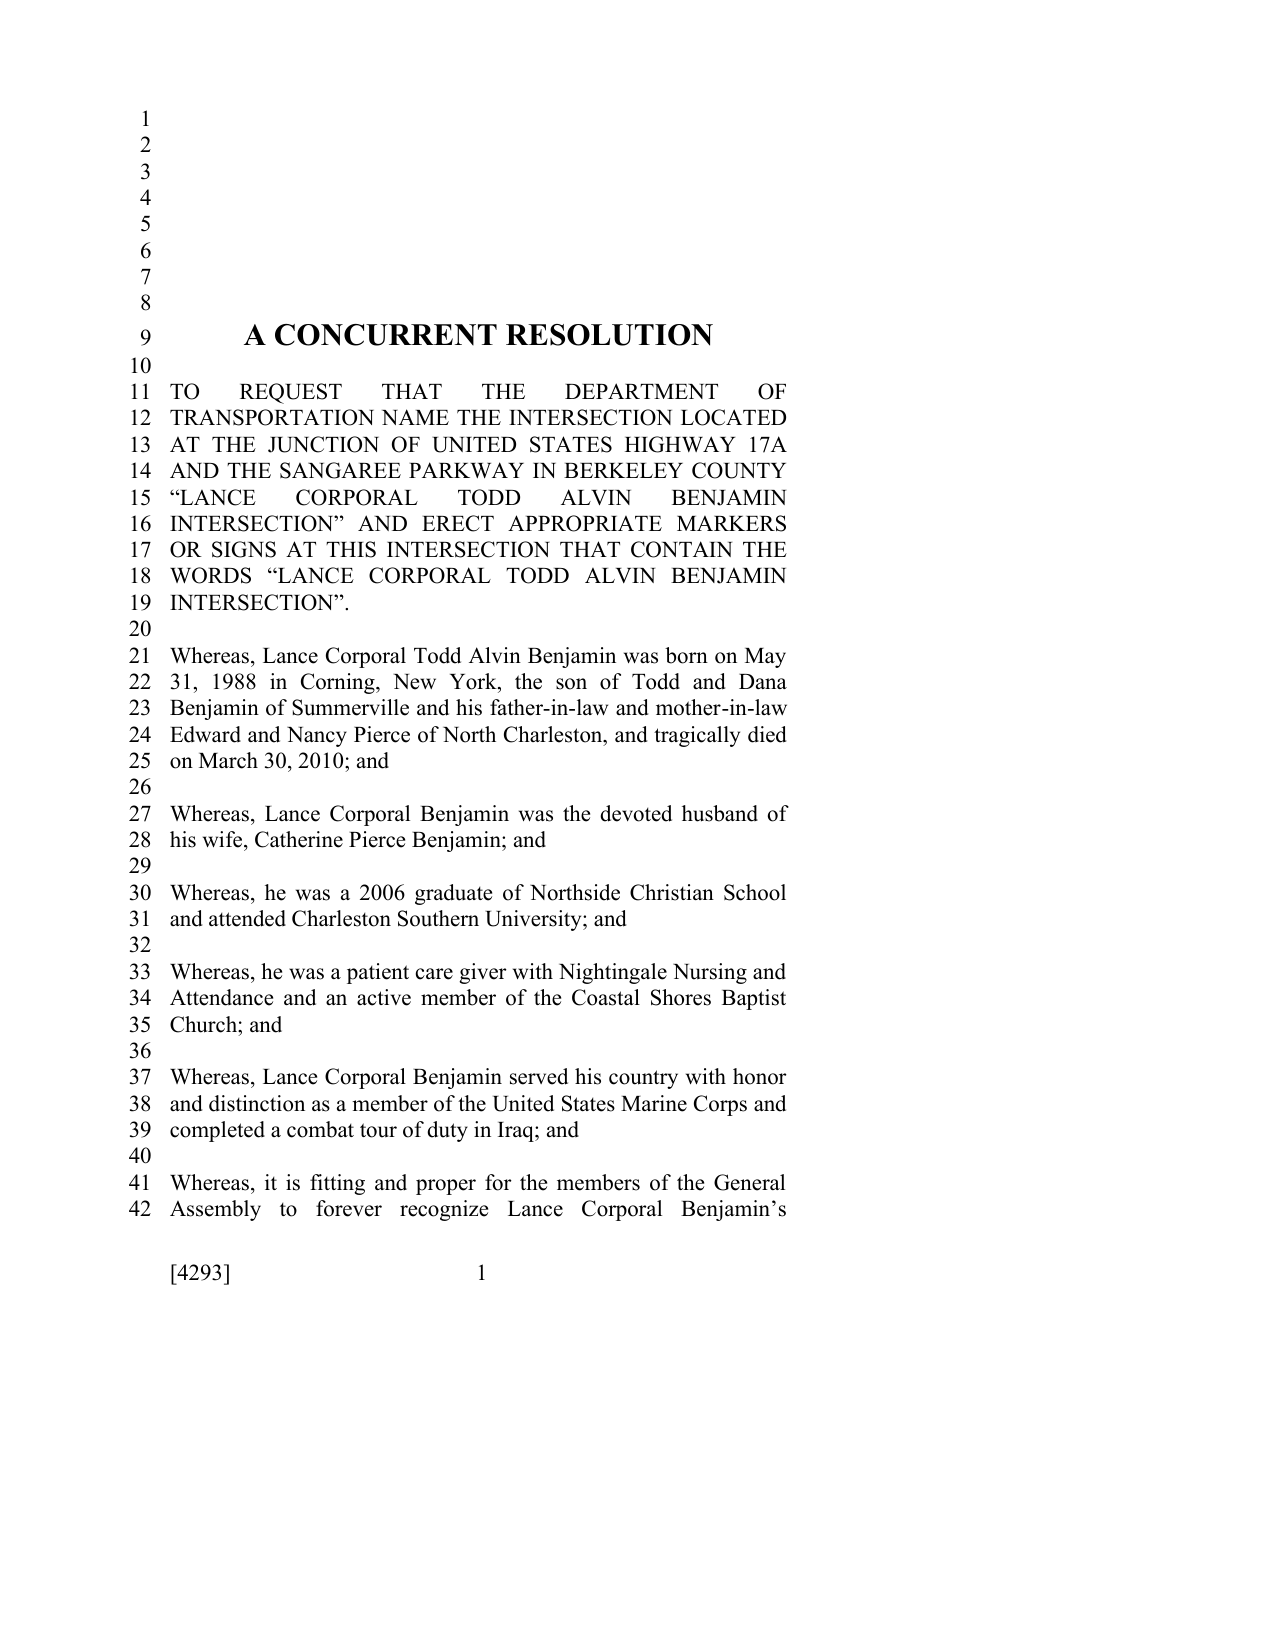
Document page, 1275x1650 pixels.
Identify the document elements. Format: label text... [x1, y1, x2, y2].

text Whereas, he was a 2006 graduate of Northside Christian School and attended Charleston Southern University; and [169, 879, 787, 932]
text A CONCURRENT RESOLUTION [169, 316, 787, 352]
text TO REQUEST THAT THE DEPARTMENT OF TRANSPORTATION NAME THE INTERSECTION LOCATED AT THE JUNCTION OF UNITED STATES HIGHWAY 17A AND THE SANGAREE PARKWAY IN BERKELEY COUNTY “LANCE CORPORAL TODD ALVIN BENJAMIN INTERSECTION” AND ERECT APPROPRIATE MARKERS OR SIGNS AT THIS INTERSECTION THAT CONTAIN THE WORDS “LANCE CORPORAL TODD ALVIN BENJAMIN INTERSECTION”. [169, 378, 787, 615]
text Whereas, Lance Corporal Benjamin served his country with honor and distinction as a member of the United States Marine Corps and completed a combat tour of duty in Iraq; and [169, 1063, 787, 1142]
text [169, 1169, 787, 1221]
text Whereas, Lance Corporal Benjamin was the devoted husband of his wife, Catherine Pierce Benjamin; and [169, 800, 787, 852]
text Whereas, Lance Corporal Todd Alvin Benjamin was born on May 31, 1988 in Corning, New York, the son of Todd and Dana Benjamin of Summerville and his father-in-law and mother-in-law Edward and Nancy Pierce of North Charleston, and tragically died on March 30, 2010; and [169, 642, 787, 773]
text Whereas, he was a patient care giver with Nightingale Nursing and Attendance and an active member of the Coastal Shores Baptist Church; and [169, 958, 787, 1037]
